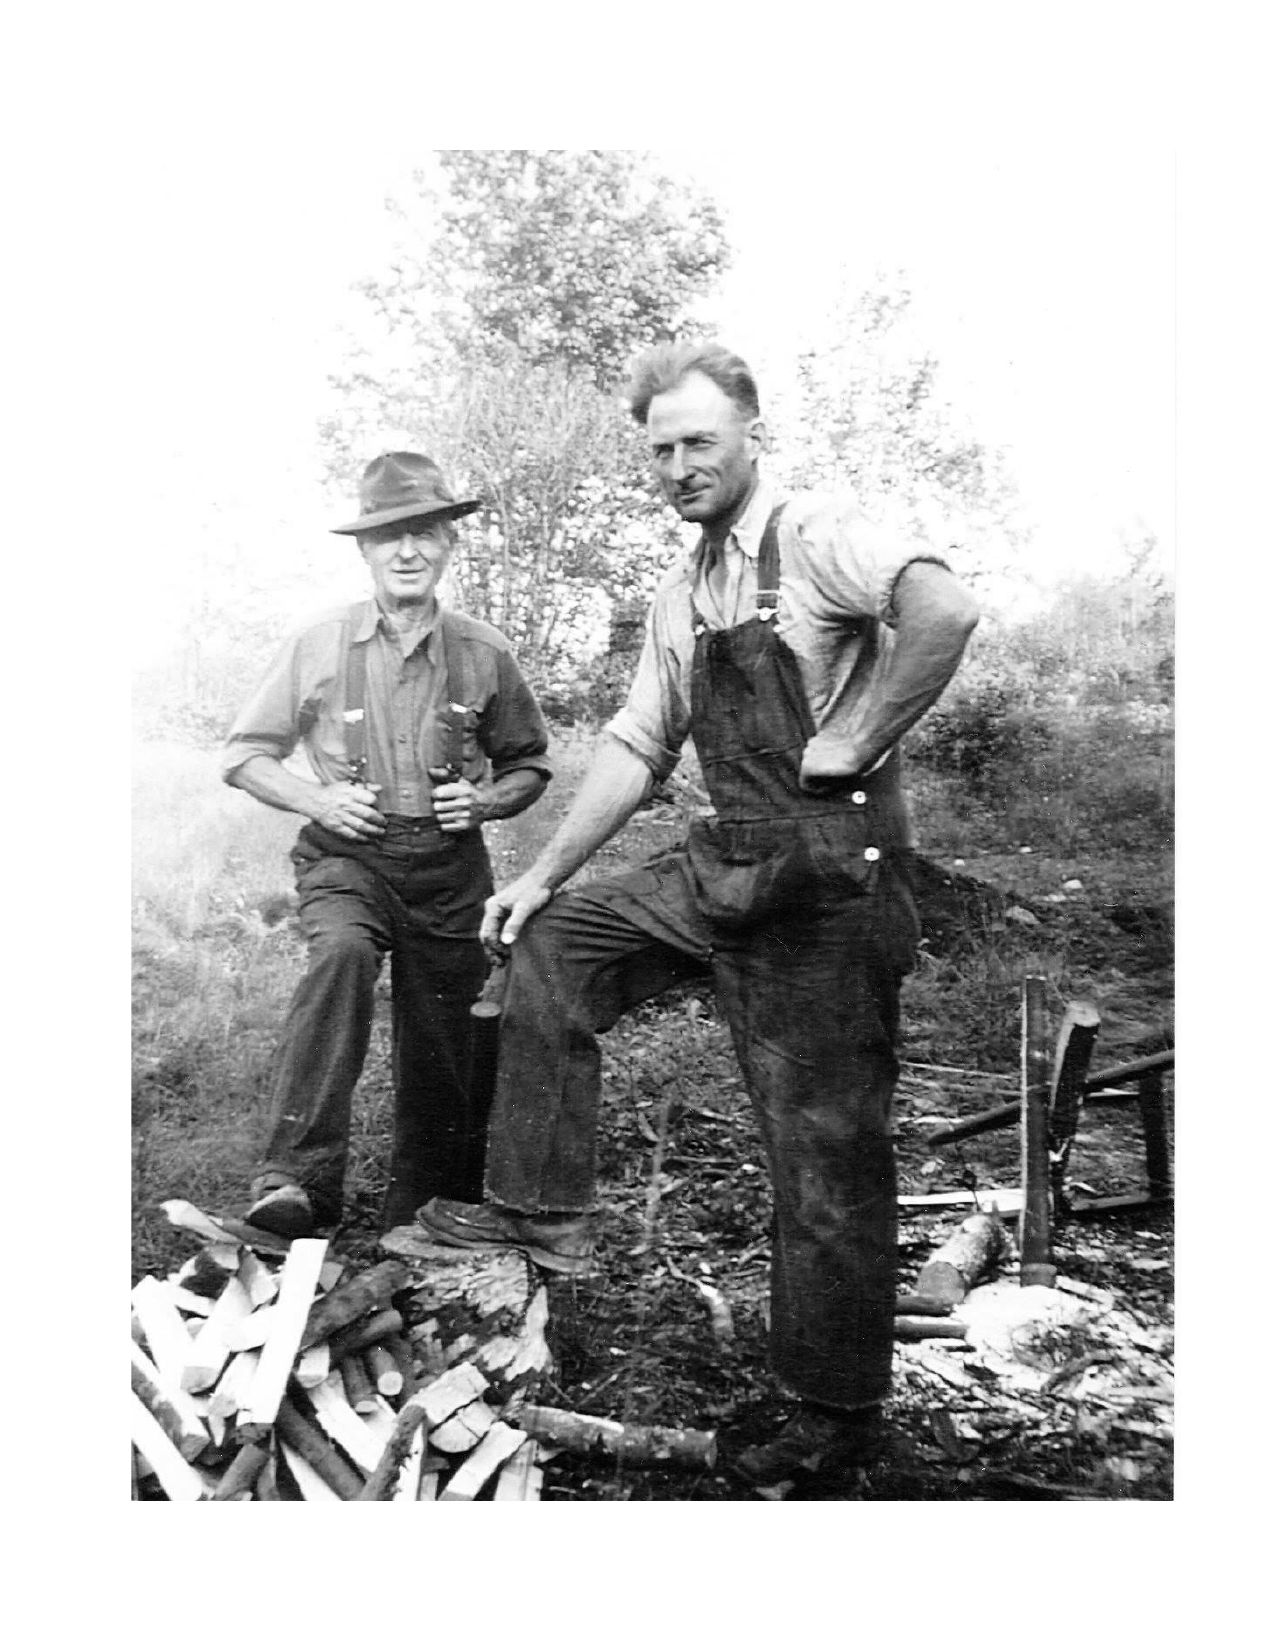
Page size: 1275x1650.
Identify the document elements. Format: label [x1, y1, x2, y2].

picture [131, 150, 1182, 1501]
